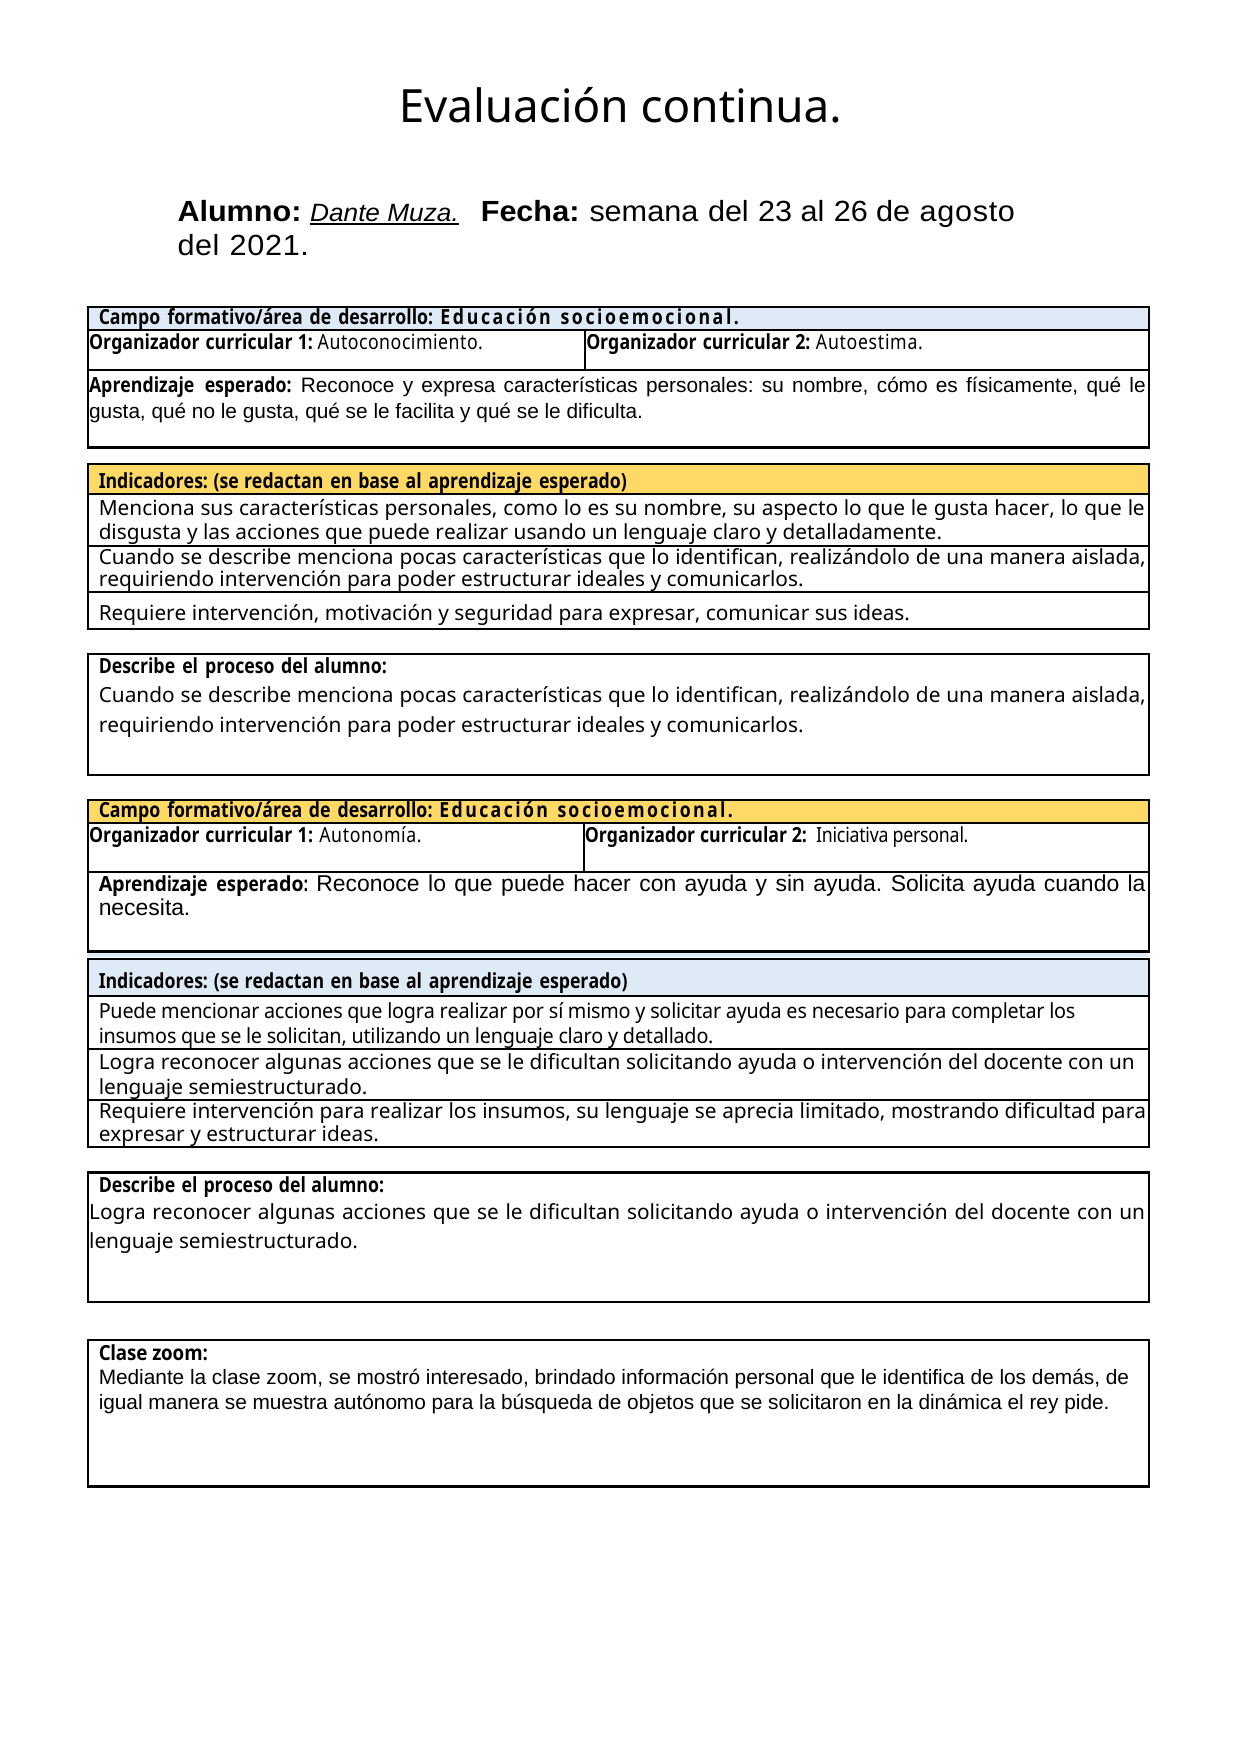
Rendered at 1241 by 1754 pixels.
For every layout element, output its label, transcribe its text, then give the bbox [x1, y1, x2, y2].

table_header Campo formativo/área de desarrollo: Educación socioemocional. [89, 308, 1148, 329]
table_cell Logra reconocer algunas acciones que se le dificultan solicitando ayuda o intervención del docente con un lenguaje semiestructurado. [89, 1050, 1148, 1099]
table_cell Aprendizaje esperado: Reconoce y expresa características personales: su nombre, cómo es físicamente, qué le gusta, qué no le gusta, qué se le facilita y qué se le dificulta. [89, 371, 1148, 446]
table_cell Requiere intervención para realizar los insumos, su lenguaje se aprecia limitado, mostrando dificultad para expresar y estructurar ideas. [89, 1101, 1148, 1146]
table_header Indicadores: (se redactan en base al aprendizaje esperado) [89, 465, 1148, 493]
table_header Describe el proceso del alumno: Logra reconocer algunas acciones que se le dificultan solicitando ayuda o intervención del docente con un lenguaje semiestructurado. [89, 1174, 1148, 1301]
table_cell Aprendizaje esperado: Reconoce lo que puede hacer con ayuda y sin ayuda. Solicita ayuda cuando la necesita. [89, 873, 1148, 950]
table_header Clase zoom: Mediante la clase zoom, se mostró interesado, brindado información personal que le identifica de los demás, de igual manera se muestra autónomo para la búsqueda de objetos que se solicitaron en la dinámica el rey pide. [89, 1341, 1148, 1485]
table_cell Organizador curricular 1: Autonomía. [89, 824, 583, 871]
table_cell Indicadores: (se redactan en base al aprendizaje esperado) [89, 960, 1148, 995]
table_cell Organizador curricular 2: Autoestima. [586, 331, 1148, 368]
table_cell Puede mencionar acciones que logra realizar por sí mismo y solicitar ayuda es necesario para completar los insumos que se le solicitan, utilizando un lenguaje claro y detallado. [89, 997, 1148, 1048]
table_cell Organizador curricular 1: Autoconocimiento. [89, 331, 584, 368]
table_header Describe el proceso del alumno: Cuando se describe menciona pocas características que lo identifican, realizándolo de una manera aislada, requiriendo intervención para poder estructurar ideales y comunicarlos. [89, 655, 1148, 774]
table_header Campo formativo/área de desarrollo: Educación socioemocional. [89, 801, 1148, 822]
text Alumno: Dante Muza. Fecha: semana del 23 al 26 de agosto del 2021. [177, 194, 1063, 262]
table_cell [88, 953, 1148, 957]
table_cell Requiere intervención, motivación y seguridad para expresar, comunicar sus ideas. [89, 593, 1148, 627]
table_cell Menciona sus características personales, como lo es su nombre, su aspecto lo que le gusta hacer, lo que le disgusta y las acciones que puede realizar usando un lenguaje claro y detalladamente. [89, 495, 1148, 544]
table_cell Cuando se describe menciona pocas características que lo identifican, realizándolo de una manera aislada, requiriendo intervención para poder estructurar ideales y comunicarlos. [89, 547, 1148, 591]
table_cell Organizador curricular 2: Iniciativa personal. [585, 824, 1148, 871]
